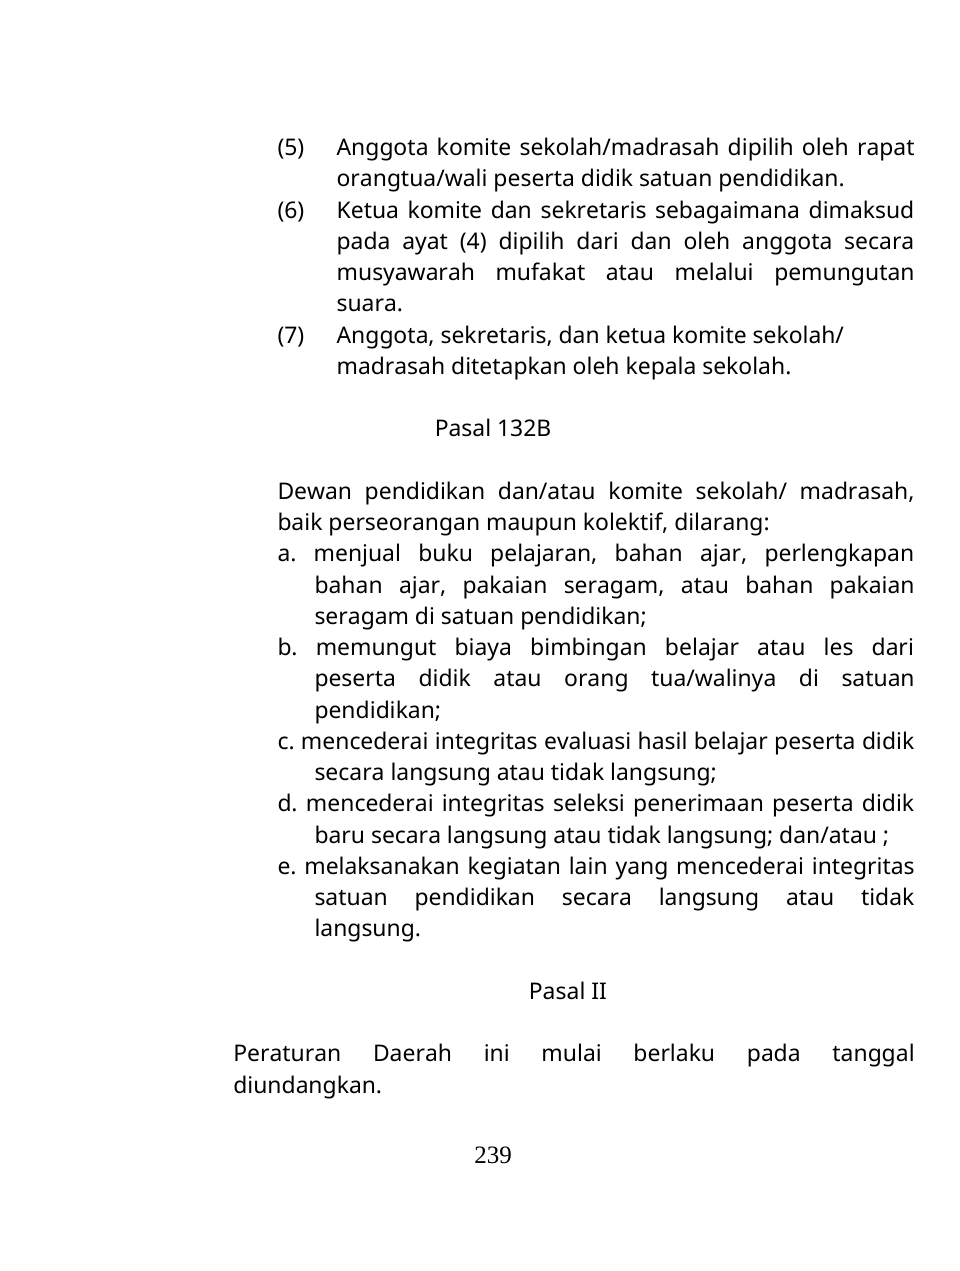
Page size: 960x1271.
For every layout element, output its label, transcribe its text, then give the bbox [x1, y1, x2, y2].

list Anggota, sekretaris, dan ketua komite sekolah/ madrasah ditetapkan oleh kepala sekolah. [277, 318, 915, 381]
text Pasal II [221, 975, 915, 1006]
text Dewan pendidikan dan/atau komite sekolah/ madrasah, baik perseorangan maupun kolektif, dilarang: [277, 475, 915, 537]
text c. mencederai integritas evaluasi hasil belajar peserta didik secara langsung atau tidak langsung; [277, 725, 915, 787]
text a. menjual buku pelajaran, bahan ajar, perlengkapan bahan ajar, pakaian seragam, atau bahan pakaian seragam di satuan pendidikan; [277, 537, 915, 631]
text e. melaksanakan kegiatan lain yang mencederai integritas satuan pendidikan secara langsung atau tidak langsung. [277, 850, 915, 943]
list Anggota komite sekolah/madrasah dipilih oleh rapat orangtua/wali peserta didik satuan pendidikan. [277, 131, 915, 193]
text Pasal 132B [71, 412, 915, 443]
text Peraturan Daerah ini mulai berlaku pada tanggal diundangkan. [233, 1037, 915, 1100]
text d. mencederai integritas seleksi penerimaan peserta didik baru secara langsung atau tidak langsung; dan/atau ; [277, 787, 915, 850]
text b. memungut biaya bimbingan belajar atau les dari peserta didik atau orang tua/walinya di satuan pendidikan; [277, 631, 915, 725]
list Ketua komite dan sekretaris sebagaimana dimaksud pada ayat (4) dipilih dari dan oleh anggota secara musyawarah mufakat atau melalui pemungutan suara. [277, 193, 915, 318]
